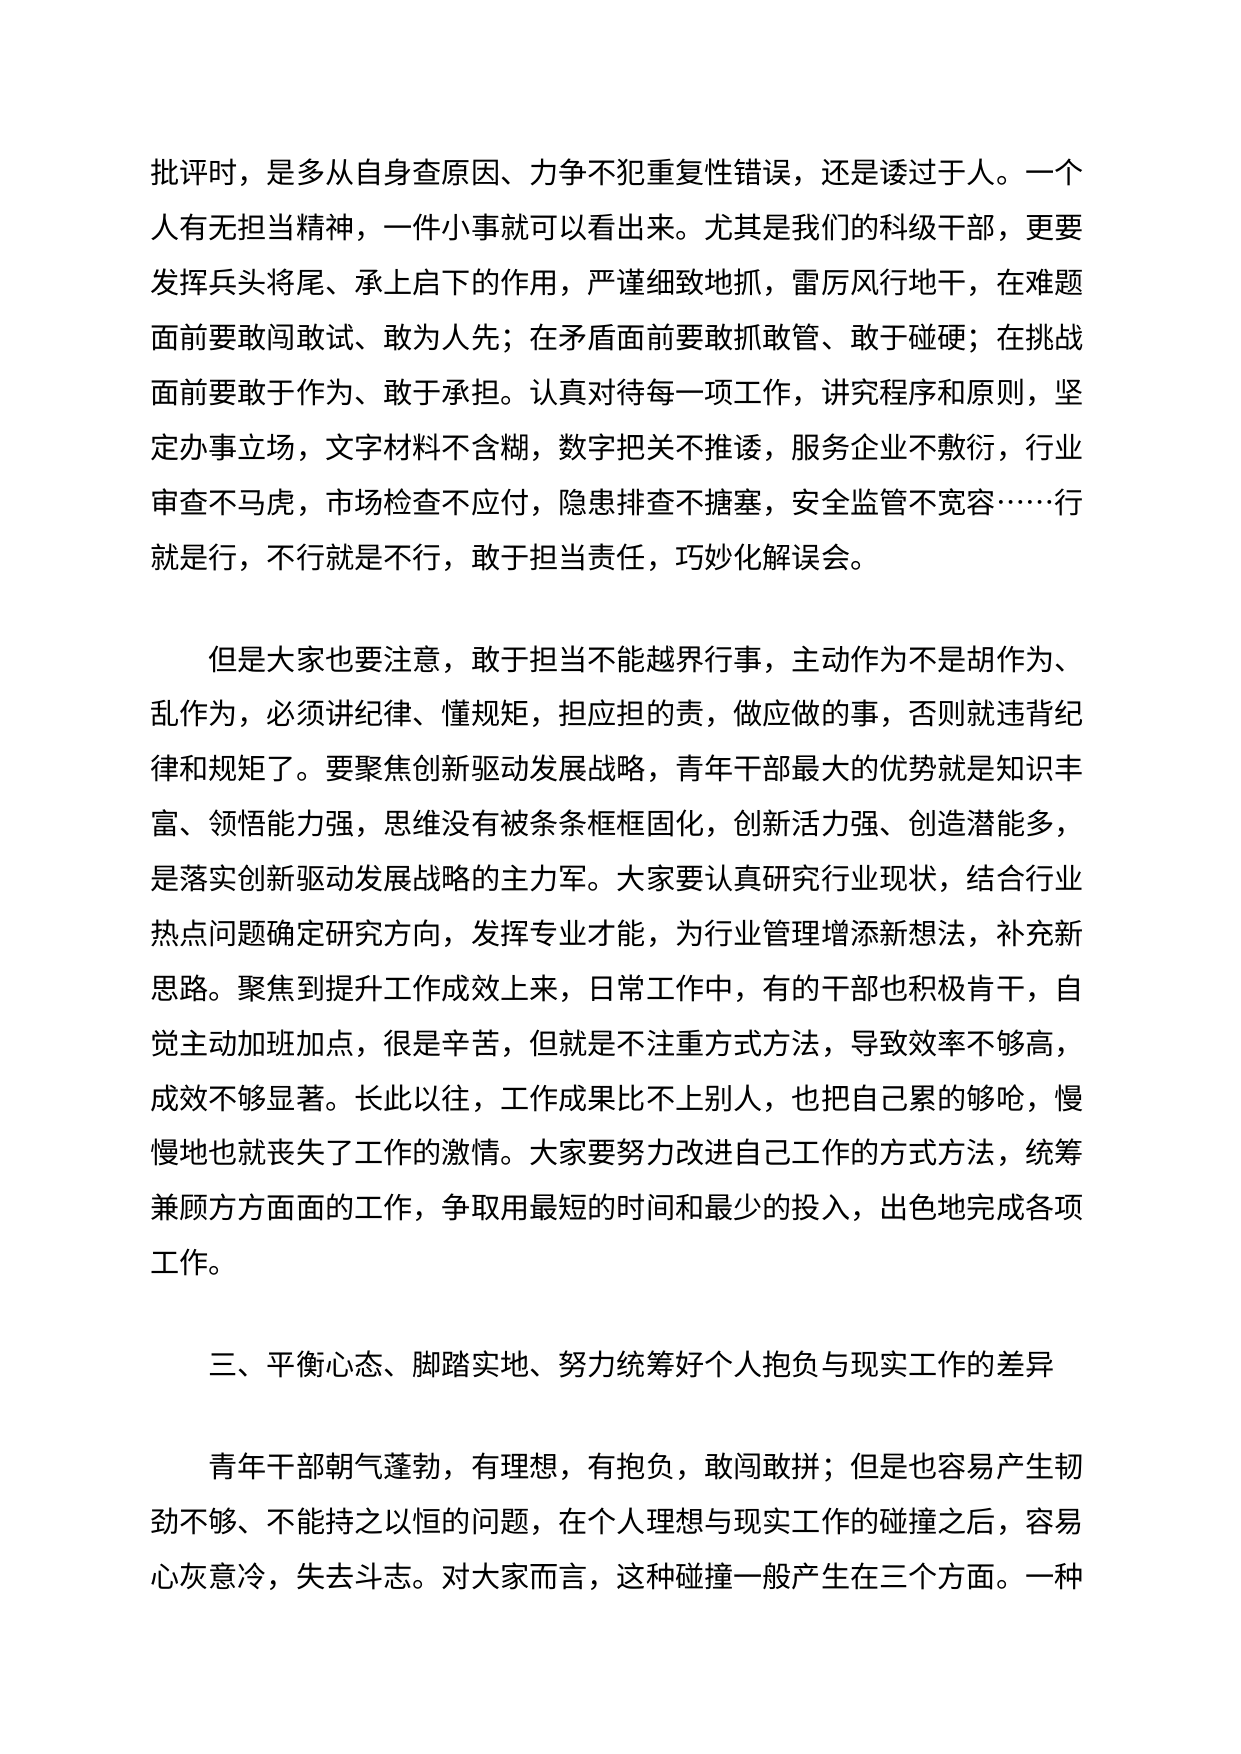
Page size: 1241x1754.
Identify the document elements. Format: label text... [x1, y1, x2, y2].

text 三、平衡心态、脚踏实地、努力统筹好个人抱负与现实工作的差异 [150, 1342, 1090, 1384]
text 但是大家也要注意，敢于担当不能越界行事，主动作为不是胡作为、乱作为，必须讲纪律、懂规矩，担应担的责，做应做的事，否则就违背纪律和规矩了。要聚焦创新驱动发展战略，青年干部最大的优势就是知识丰富、领悟能力强，思维没有被条条框框固化，创新活力强、创造潜能多，是落实创新驱动发展战略的主力军。大家要认真研究行业现状，结合行业热点问题确定研究方向，发挥专业才能，为行业管理增添新想法，补充新思路。聚焦到提升工作成效上来，日常工作中，有的干部也积极肯干，自觉主动加班加点，很是辛苦，但就是不注重方式方法，导致效率不够高，成效不够显著。长此以往，工作成果比不上别人，也把自己累的够呛，慢慢地也就丧失了工作的激情。大家要努力改进自己工作的方式方法，统筹兼顾方方面面的工作，争取用最短的时间和最少的投入，出色地完成各项工作。 [150, 636, 1090, 1282]
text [150, 150, 1090, 577]
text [150, 1443, 1090, 1596]
